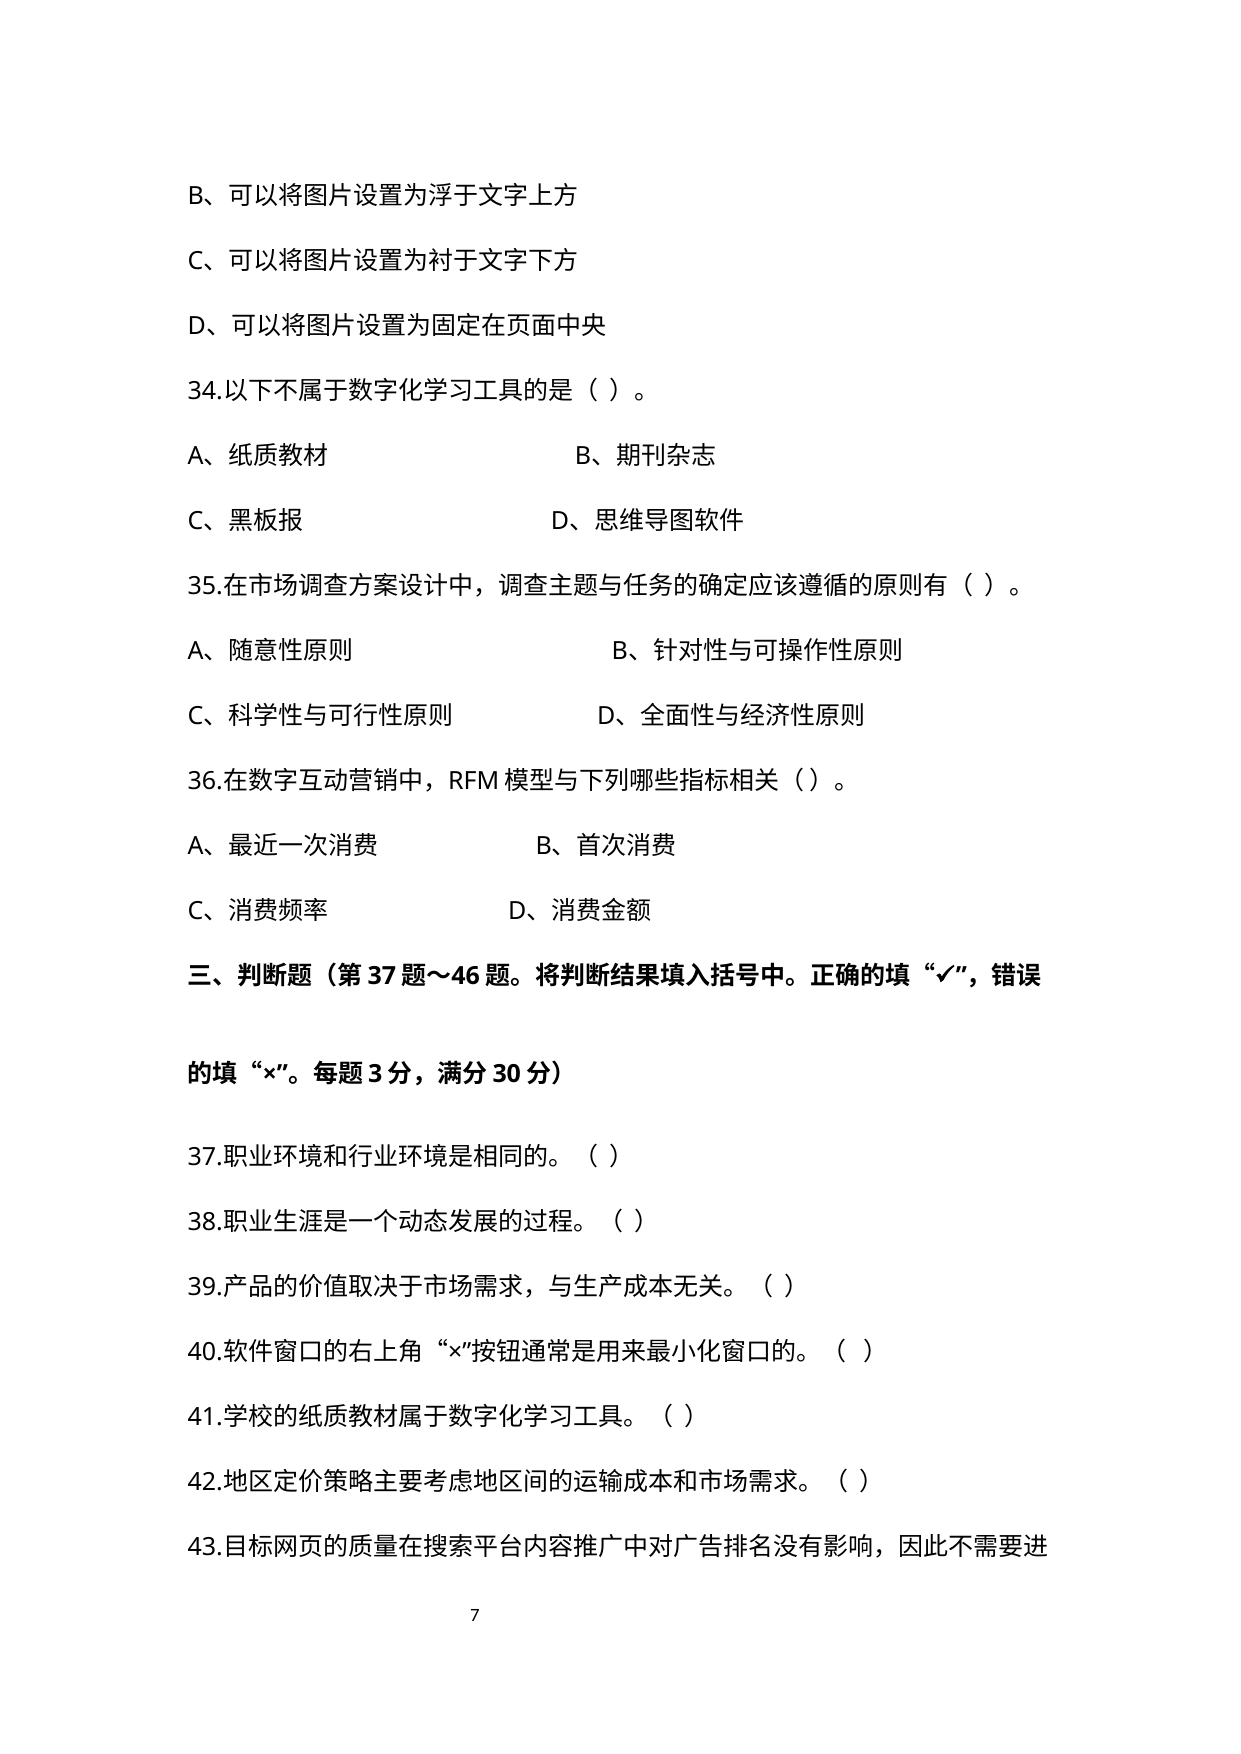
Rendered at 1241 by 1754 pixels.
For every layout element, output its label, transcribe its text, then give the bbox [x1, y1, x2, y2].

text C、黑板报 D、思维导图软件 [187, 486, 1053, 551]
text 38.职业生涯是一个动态发展的过程。（ ） [187, 1187, 1053, 1252]
text C、科学性与可行性原则 D、全面性与经济性原则 [187, 681, 1053, 746]
text 37.职业环境和行业环境是相同的。（ ） [187, 1122, 1053, 1187]
text A、纸质教材 B、期刊杂志 [187, 421, 1053, 486]
text 36.在数字互动营销中，RFM模型与下列哪些指标相关（ ）。 [187, 746, 1053, 811]
text 34.以下不属于数字化学习工具的是（ ）。 [187, 356, 1053, 421]
text C、可以将图片设置为衬于文字下方 [187, 226, 1053, 291]
text 三、判断题（第37题～46题。将判断结果填入括号中。正确的填“”，错误的填“×”。每题3分，满分30分） [187, 941, 1053, 1104]
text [187, 1512, 1053, 1577]
text A、随意性原则 B、针对性与可操作性原则 [187, 616, 1053, 681]
text 42.地区定价策略主要考虑地区间的运输成本和市场需求。（ ） [187, 1447, 1053, 1512]
text C、消费频率 D、消费金额 [187, 876, 1053, 941]
text 40.软件窗口的右上角“×”按钮通常是用来最小化窗口的。（ ） [187, 1317, 1053, 1382]
text D、可以将图片设置为固定在页面中央 [187, 291, 1053, 356]
text 41.学校的纸质教材属于数字化学习工具。（ ） [187, 1382, 1053, 1447]
text A、最近一次消费 B、首次消费 [187, 811, 1053, 876]
text 39.产品的价值取决于市场需求，与生产成本无关。（ ） [187, 1252, 1053, 1317]
text B、可以将图片设置为浮于文字上方 [187, 161, 1053, 226]
text 35.在市场调查方案设计中，调查主题与任务的确定应该遵循的原则有（ ）。 [187, 551, 1053, 616]
